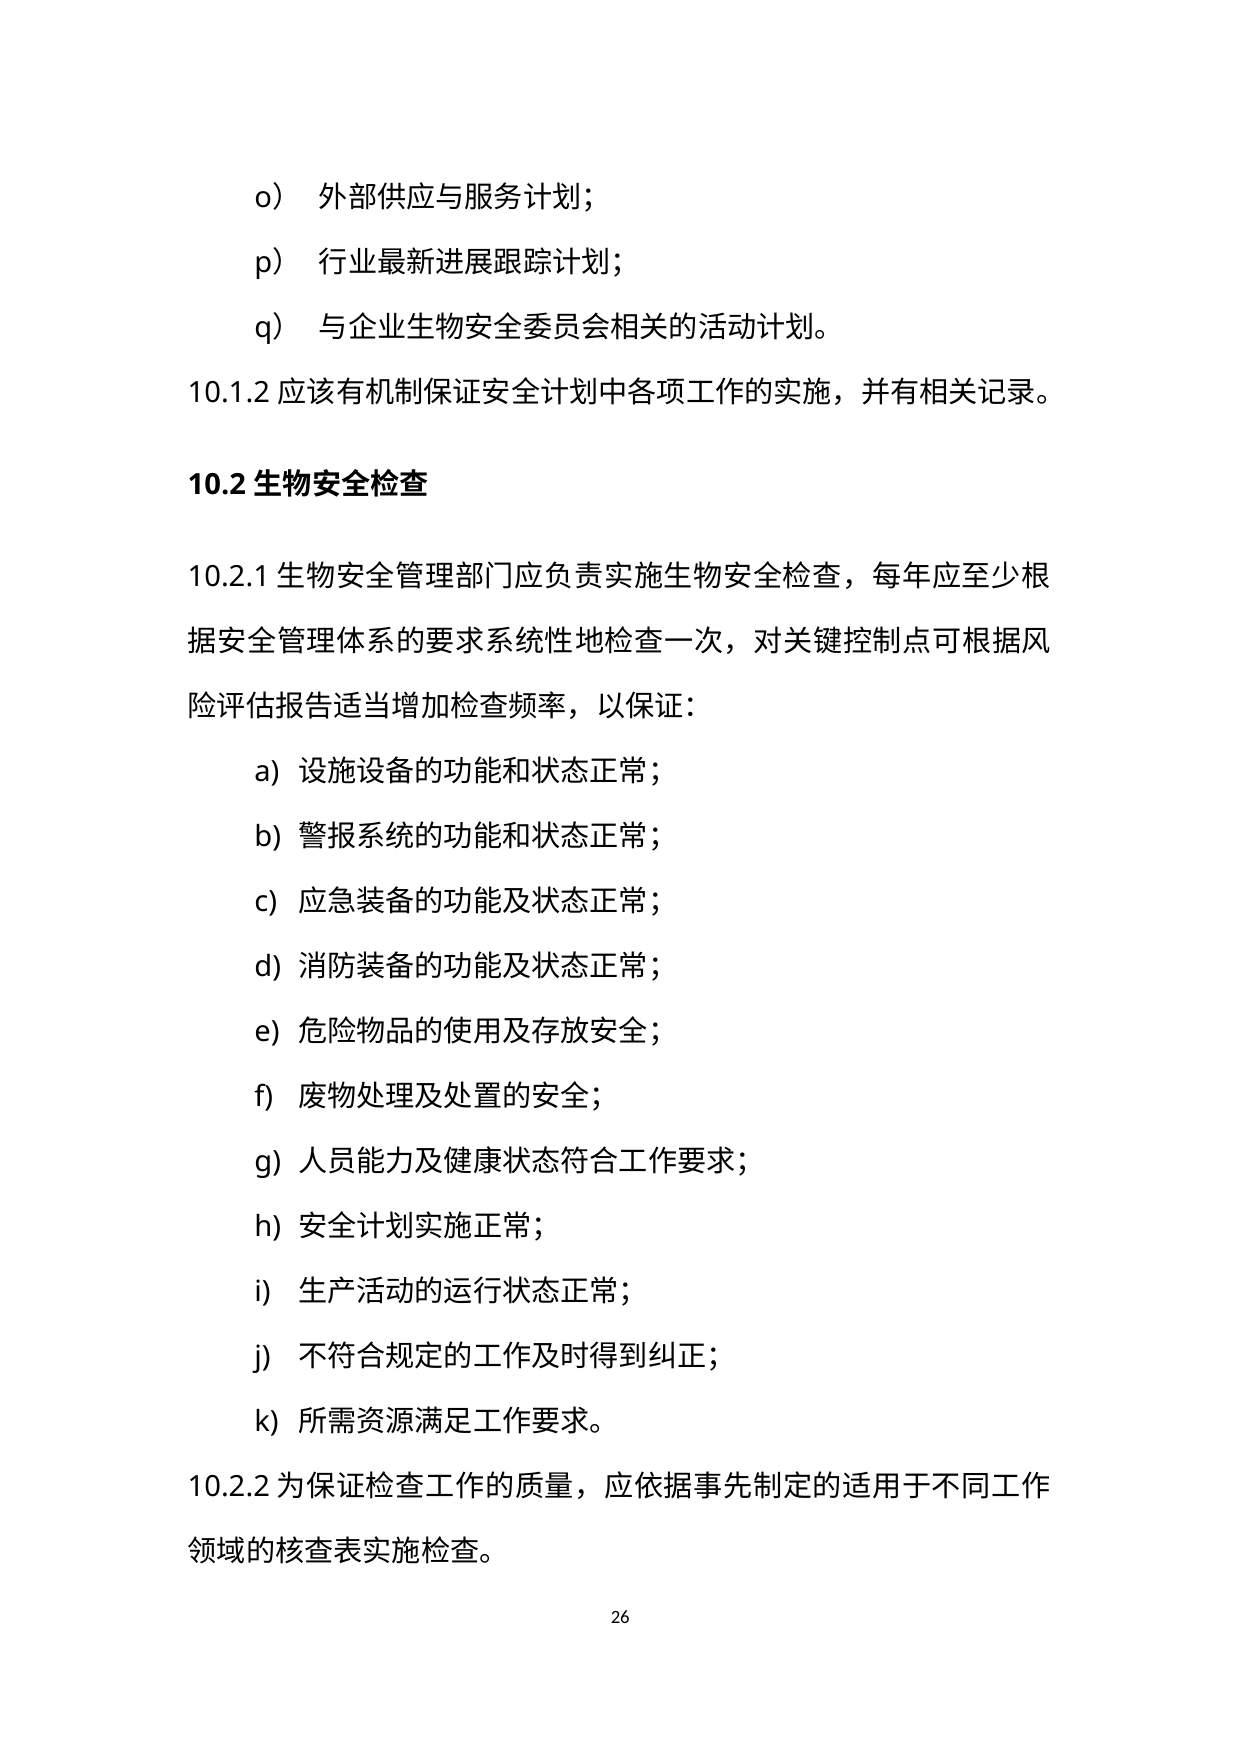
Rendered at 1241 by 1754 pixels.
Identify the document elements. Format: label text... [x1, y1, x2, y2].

text 10.1.2 应该有机制保证安全计划中各项工作的实施，并有相关记录。 [187, 357, 1053, 422]
list 人员能力及健康状态符合工作要求； [254, 1126, 1053, 1191]
list 生产活动的运行状态正常； [254, 1256, 1053, 1321]
text 10.2.1生物安全管理部门应负责实施生物安全检查，每年应至少根据安全管理体系的要求系统性地检查一次，对关键控制点可根据风险评估报告适当增加检查频率，以保证： [187, 541, 1053, 736]
list 设施设备的功能和状态正常； [254, 736, 1053, 801]
subtitle 10.2 生物安全检查 [187, 449, 1053, 514]
list 所需资源满足工作要求。 [254, 1386, 1053, 1451]
list 消防装备的功能及状态正常； [254, 931, 1053, 996]
list 行业最新进展跟踪计划； [254, 227, 1053, 292]
list 危险物品的使用及存放安全； [254, 996, 1053, 1061]
list 外部供应与服务计划； [254, 162, 1053, 227]
list 应急装备的功能及状态正常； [254, 866, 1053, 931]
list 安全计划实施正常； [254, 1191, 1053, 1256]
list 废物处理及处置的安全； [254, 1061, 1053, 1126]
list 与企业生物安全委员会相关的活动计划。 [254, 292, 1053, 357]
list 不符合规定的工作及时得到纠正； [254, 1321, 1053, 1386]
list 警报系统的功能和状态正常； [254, 801, 1053, 866]
text 10.2.2为保证检查工作的质量，应依据事先制定的适用于不同工作领域的核查表实施检查。 [187, 1451, 1053, 1581]
